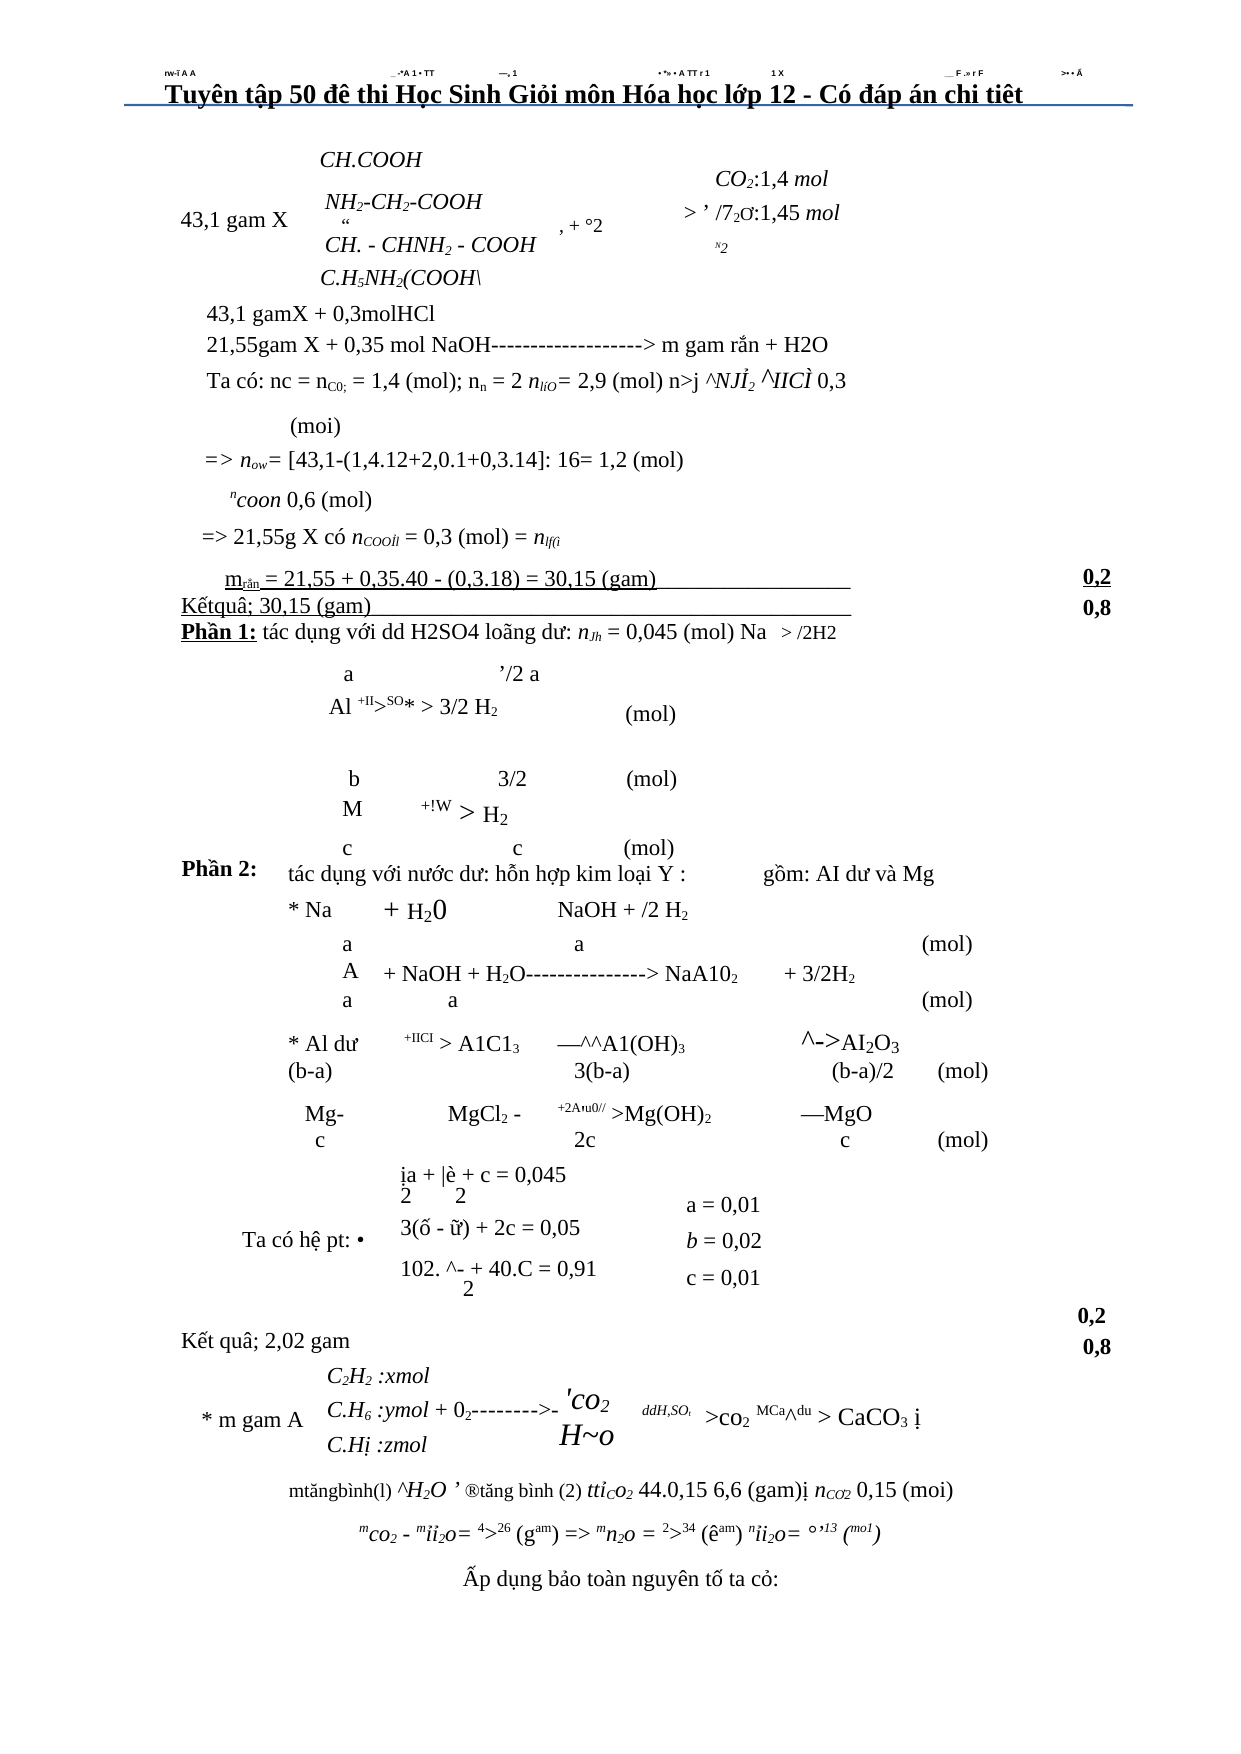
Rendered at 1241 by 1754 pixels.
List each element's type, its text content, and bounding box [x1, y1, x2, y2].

text mtăngbình(l) ^H2O ’ ®tăng bình (2) ttỉCo2 44.0,15 6,6 (gam)ị nCƠ2 0,15 (moi) mco2 - mỉỉ2o= 4>26 (gam) => mn2o = 2>34 (êam) nỉi2o= °’13 (mo1) [115, 1476, 1127, 1547]
text Ấp dụng bảo toàn nguyên tố ta cỏ: [115, 1565, 1127, 1591]
